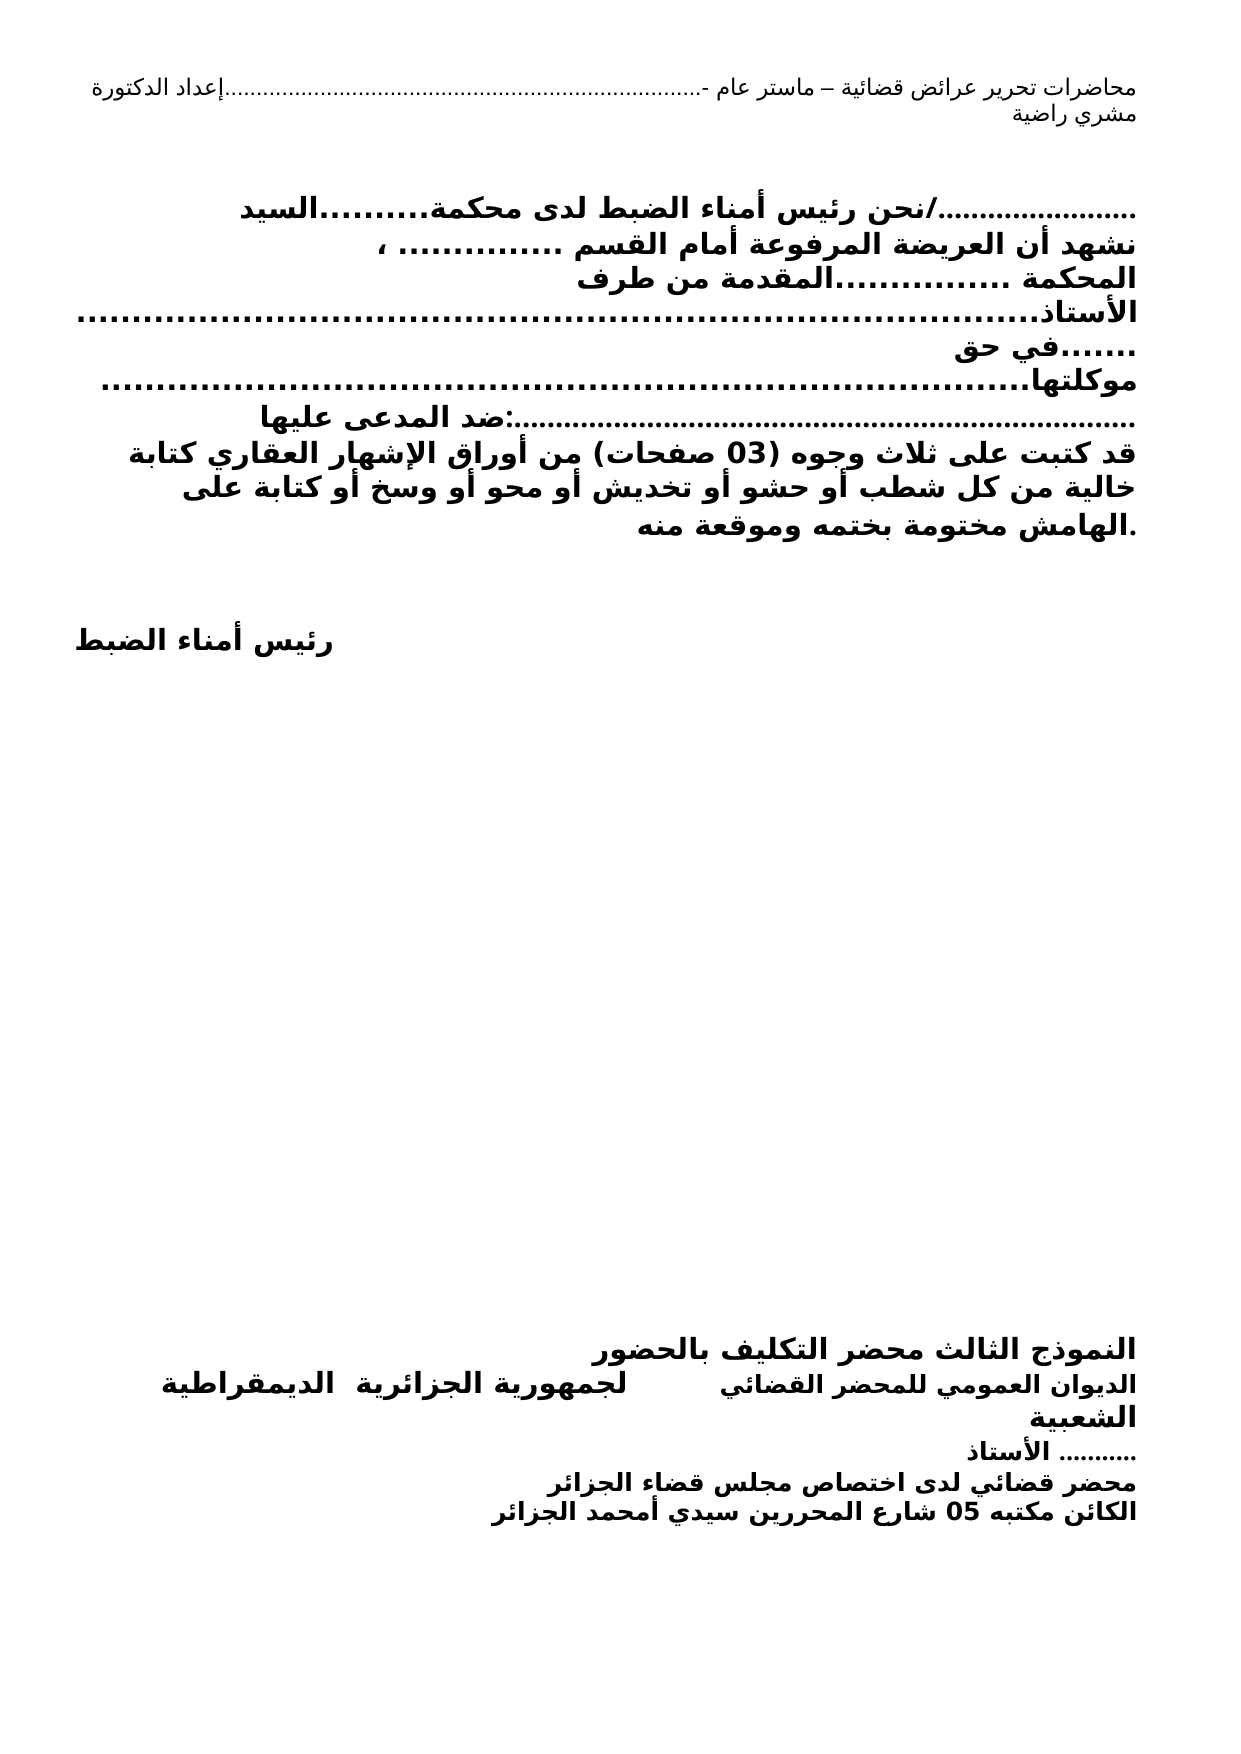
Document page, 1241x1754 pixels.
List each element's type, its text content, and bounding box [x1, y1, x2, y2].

text الديوان العمومي للمحضر القضائي لجمهورية الجزائرية الديمقراطية الشعبية [74, 1366, 1137, 1434]
text قد كتبت على ثلاث وجوه (03 صفحات) من أوراق الإشهار العقاري كتابة خالية من كل شطب أو حشو أو تخديش أو محو أو وسخ أو كتابة على الهامش مختومة بختمه وموقعة منه. [74, 436, 1137, 544]
text الكائن مكتبه 05 شارع المحررين سيدي أمحمد الجزائر [74, 1497, 1137, 1526]
text نشهد أن العريضة المرفوعة أمام القسم ............... ، المحكمة ................المقدمة من طرف الأستاذ..............................................................................................في حق موكلتها.................................................................................... ضد المدعى عليها:........................................................................... [74, 227, 1137, 436]
text النموذج الثالث محضر التكليف بالحضور [74, 1332, 1137, 1366]
text الأستاذ ........... [74, 1434, 1137, 1468]
text نحن رئيس أمناء الضبط لدى محكمة..........السيد/........................ [74, 187, 1137, 227]
text محضر قضائي لدى اختصاص مجلس قضاء الجزائر [74, 1468, 1137, 1497]
text رئيس أمناء الضبط [74, 623, 1137, 657]
